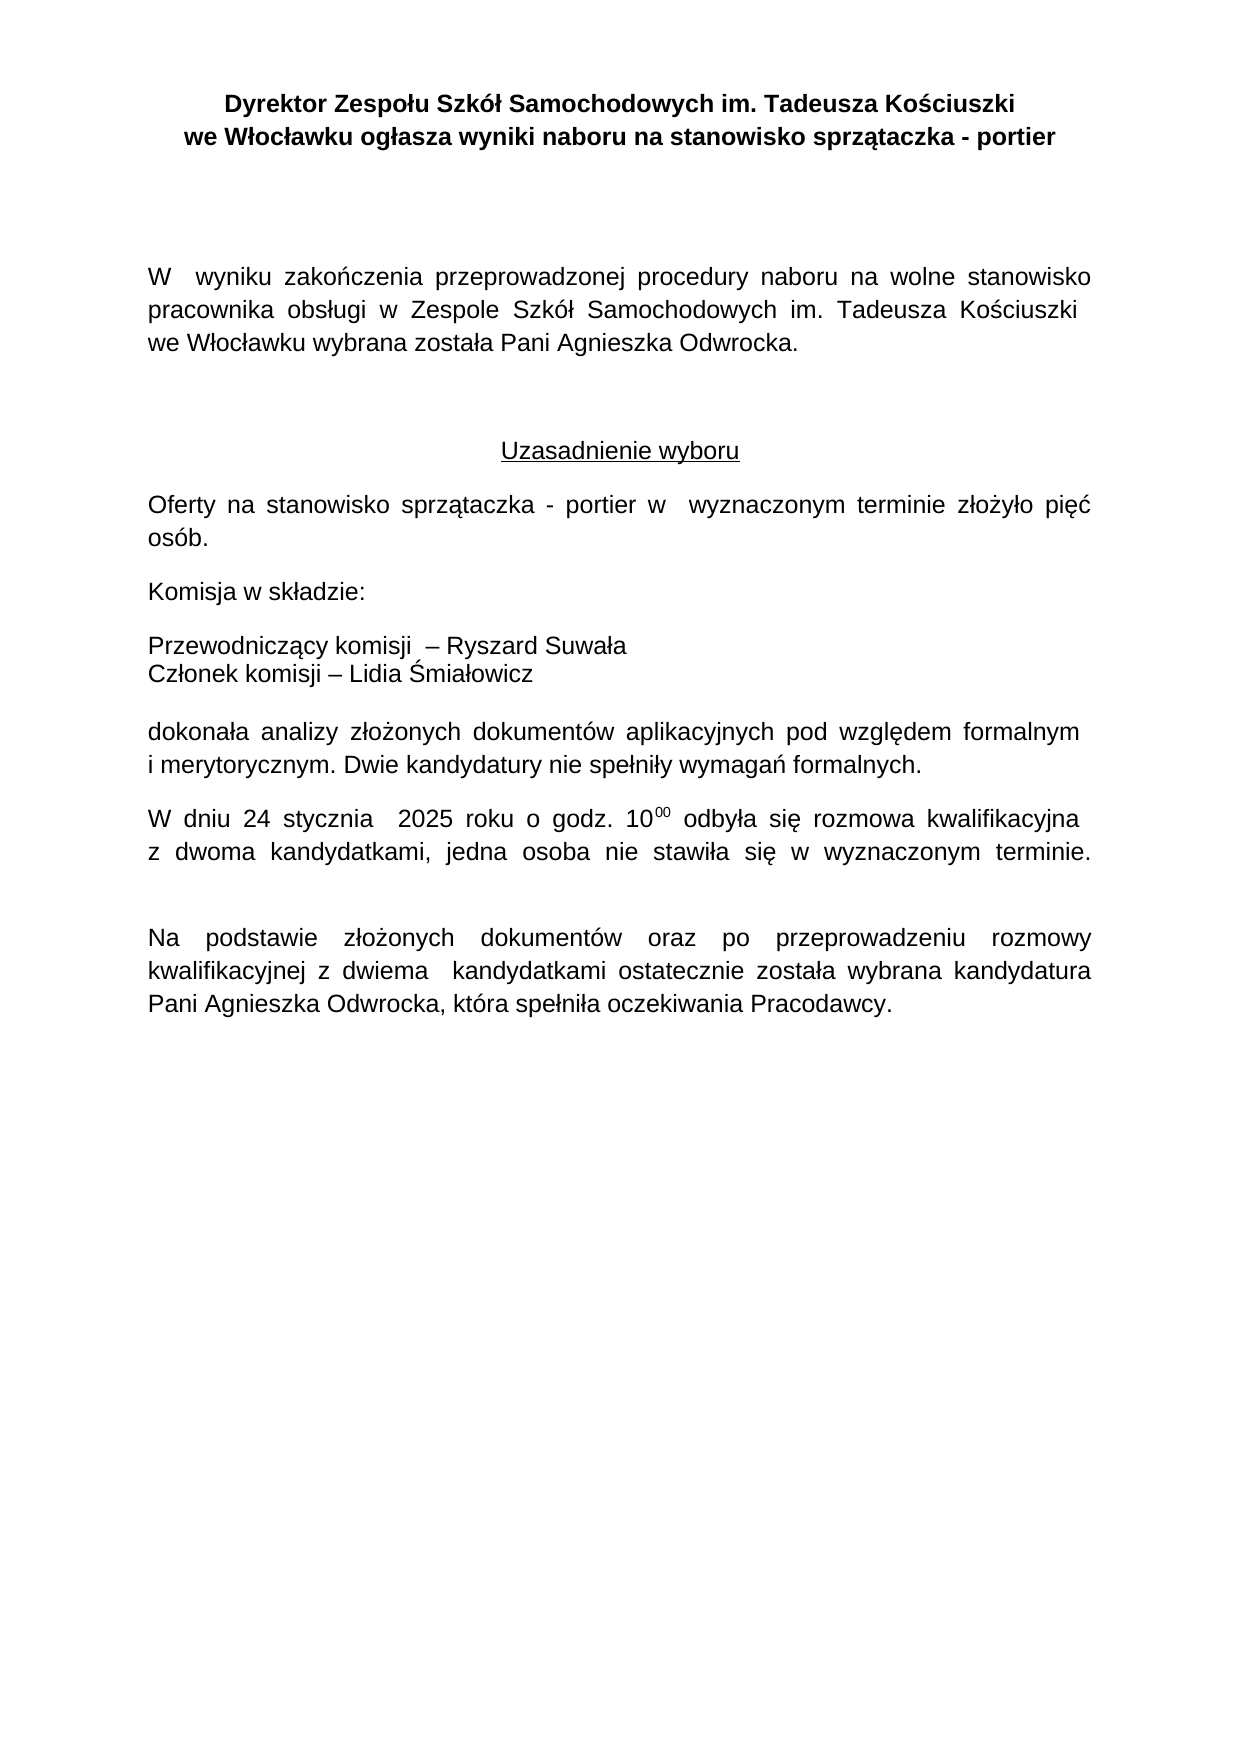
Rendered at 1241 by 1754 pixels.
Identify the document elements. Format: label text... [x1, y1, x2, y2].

text Na podstawie złożonych dokumentów oraz po przeprowadzeniu rozmowy kwalifikacyjnej z dwiema kandydatkami ostatecznie została wybrana kandydatura Pani Agnieszka Odwrocka, która spełniła oczekiwania Pracodawcy. [148, 923, 1093, 1018]
text Uzasadnienie wyboru [148, 436, 1093, 465]
text Przewodniczący komisji – Ryszard Suwała [148, 631, 1093, 659]
text we Włocławku ogłasza wyniki naboru na stanowisko sprzątaczka - portier [148, 122, 1093, 150]
text Oferty na stanowisko sprzątaczka - portier w wyznaczonym terminie złożyło pięć osób. [148, 490, 1093, 552]
text W dniu 24 stycznia 2025 roku o godz. 1000 odbyła się rozmowa kwalifikacyjna z dwoma kandydatkami, jedna osoba nie stawiła się w wyznaczonym terminie. [148, 804, 1093, 898]
text Członek komisji – Lidia Śmiałowicz [148, 659, 1093, 688]
text Dyrektor Zespołu Szkół Samochodowych im. Tadeusza Kościuszki [148, 89, 1093, 117]
text Komisja w składzie: [148, 577, 1093, 606]
text dokonała analizy złożonych dokumentów aplikacyjnych pod względem formalnym i merytorycznym. Dwie kandydatury nie spełniły wymagań formalnych. [148, 717, 1093, 779]
text W wyniku zakończenia przeprowadzonej procedury naboru na wolne stanowisko pracownika obsługi w Zespole Szkół Samochodowych im. Tadeusza Kościuszki we Włocławku wybrana została Pani Agnieszka Odwrocka. [148, 262, 1093, 357]
